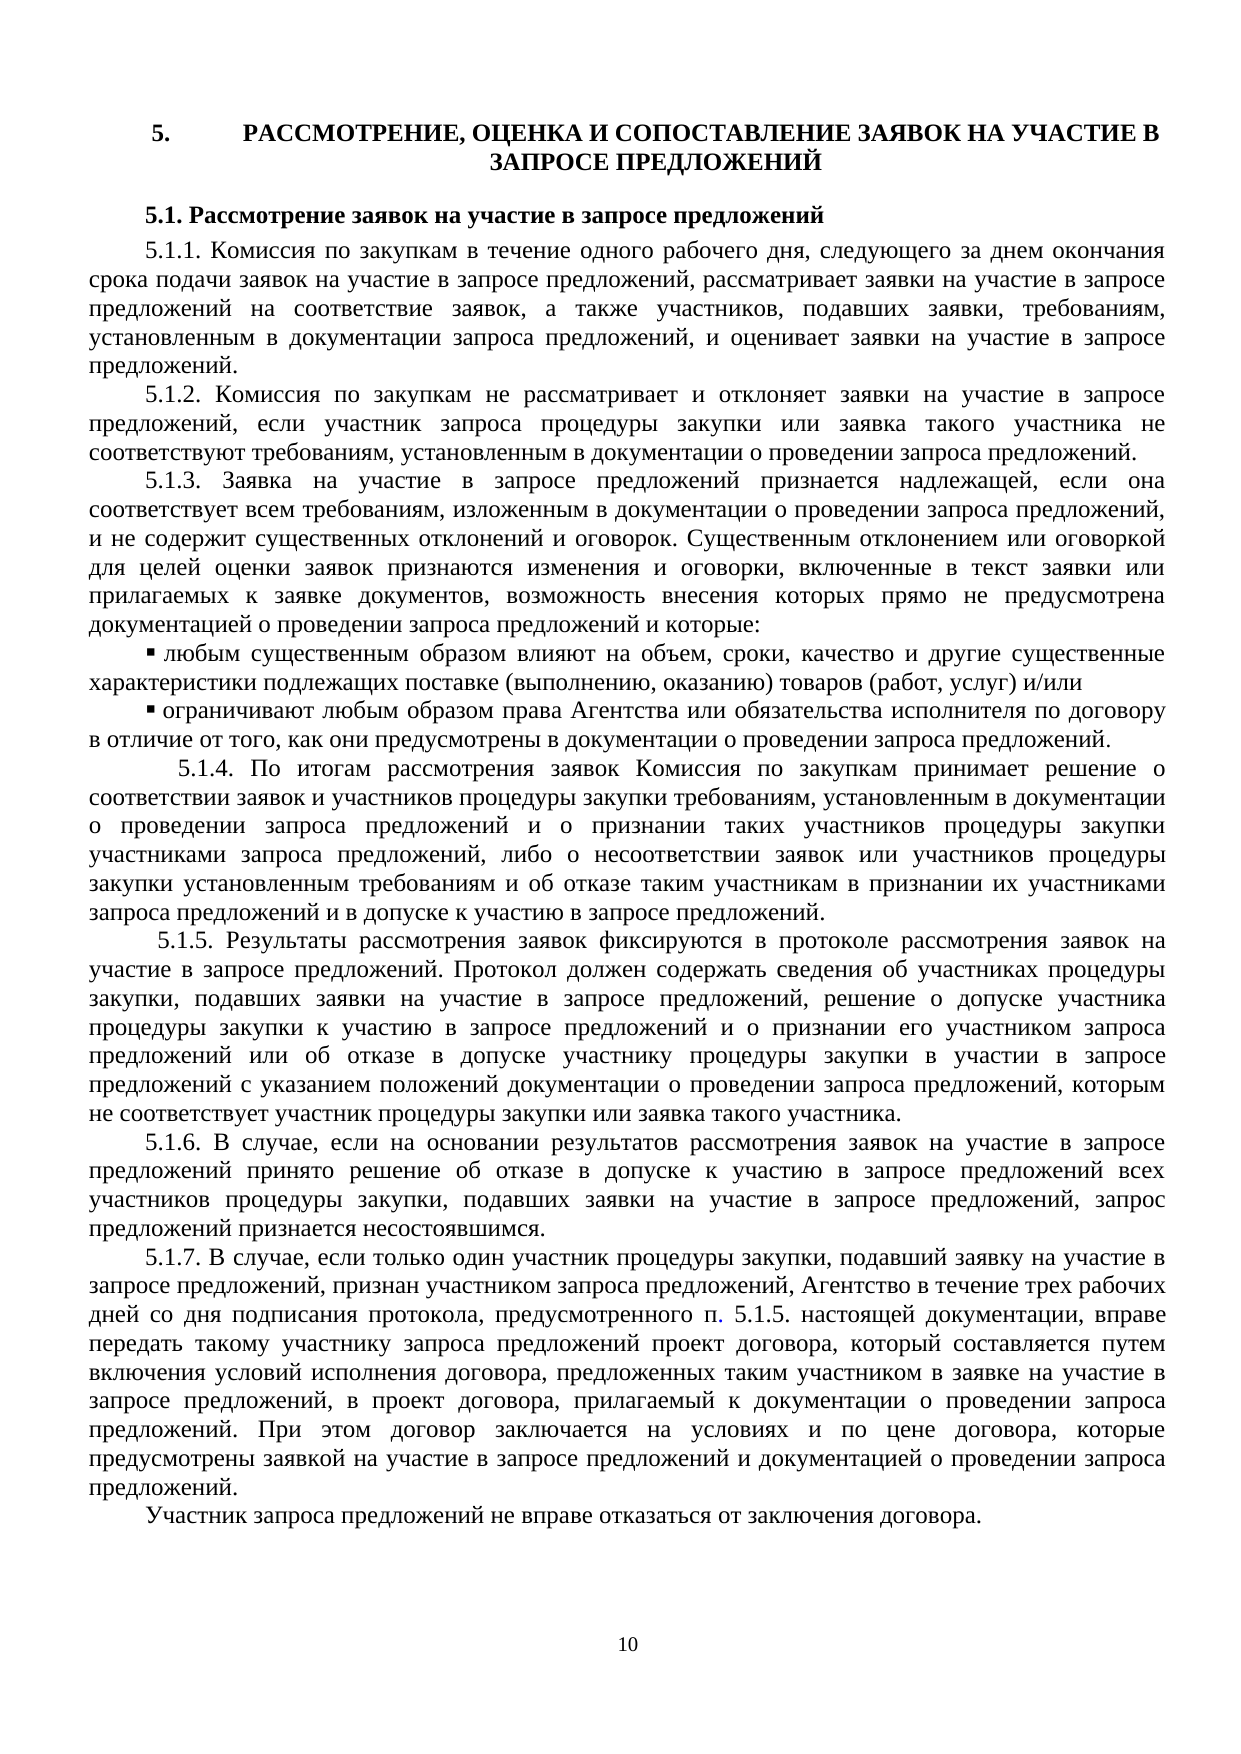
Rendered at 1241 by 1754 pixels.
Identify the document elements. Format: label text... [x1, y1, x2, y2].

list ограничивают любым образом права Агентства или обязательства исполнителя по договору в отличие от того, как они предусмотрены в документации о проведении запроса предложений. [89, 696, 1167, 753]
list любым существенным образом влияют на объем, сроки, качество и другие существенные характеристики подлежащих поставке (выполнению, оказанию) товаров (работ, услуг) и/или [89, 638, 1167, 696]
text 5.1.5. Результаты рассмотрения заявок фиксируются в протоколе рассмотрения заявок на участие в запросе предложений. Протокол должен содержать сведения об участниках процедуры закупки, подавших заявки на участие в запросе предложений, решение о допуске участника процедуры закупки к участию в запросе предложений и о признании его участником запроса предложений или об отказе в допуске участнику процедуры закупки в участии в запросе предложений с указанием положений документации о проведении запроса предложений, которым не соответствует участник процедуры закупки или заявка такого участника. [89, 926, 1167, 1127]
text Участник запроса предложений не вправе отказаться от заключения договора. [89, 1501, 1167, 1529]
text 5.1.7. В случае, если только один участник процедуры закупки, подавший заявку на участие в запросе предложений, признан участником запроса предложений, Агентство в течение трех рабочих дней со дня подписания протокола, предусмотренного п. 5.1.5. настоящей документации, вправе передать такому участнику запроса предложений проект договора, который составляется путем включения условий исполнения договора, предложенных таким участником в заявке на участие в запросе предложений, в проект договора, прилагаемый к документации о проведении запроса предложений. При этом договор заключается на условиях и по цене договора, которые предусмотрены заявкой на участие в запросе предложений и документацией о проведении запроса предложений. [89, 1242, 1167, 1501]
subtitle 5.1. Рассмотрение заявок на участие в запросе предложений [89, 201, 1167, 229]
text 5.1.3. Заявка на участие в запросе предложений признается надлежащей, если она соответствует всем требованиям, изложенным в документации о проведении запроса предложений, и не содержит существенных отклонений и оговорок. Существенным отклонением или оговоркой для целей оценки заявок признаются изменения и оговорки, включенные в текст заявки или прилагаемых к заявке документов, возможность внесения которых прямо не предусмотрена документацией о проведении запроса предложений и которые: [89, 466, 1167, 638]
text 5.1.2. Комиссия по закупкам не рассматривает и отклоняет заявки на участие в запросе предложений, если участник запроса процедуры закупки или заявка такого участника не соответствуют требованиям, установленным в документации о проведении запроса предложений. [89, 379, 1167, 466]
text 5.1.6. В случае, если на основании результатов рассмотрения заявок на участие в запросе предложений принято решение об отказе в допуске к участию в запросе предложений всех участников процедуры закупки, подавших заявки на участие в запросе предложений, запрос предложений признается несостоявшимся. [89, 1127, 1167, 1242]
subtitle РАССМОТРЕНИЕ, ОЦЕНКА И СОПОСТАВЛЕНИЕ ЗАЯВОК НА УЧАСТИЕ В ЗАПРОСЕ ПРЕДЛОЖЕНИЙ [145, 118, 1167, 176]
text 5.1.4. По итогам рассмотрения заявок Комиссия по закупкам принимает решение о соответствии заявок и участников процедуры закупки требованиям, установленным в документации о проведении запроса предложений и о признании таких участников процедуры закупки участниками запроса предложений, либо о несоответствии заявок или участников процедуры закупки установленным требованиям и об отказе таким участникам в признании их участниками запроса предложений и в допуске к участию в запросе предложений. [89, 753, 1167, 926]
text 5.1.1. Комиссия по закупкам в течение одного рабочего дня, следующего за днем окончания срока подачи заявок на участие в запросе предложений, рассматривает заявки на участие в запросе предложений на соответствие заявок, а также участников, подавших заявки, требованиям, установленным в документации запроса предложений, и оценивает заявки на участие в запросе предложений. [89, 236, 1167, 379]
